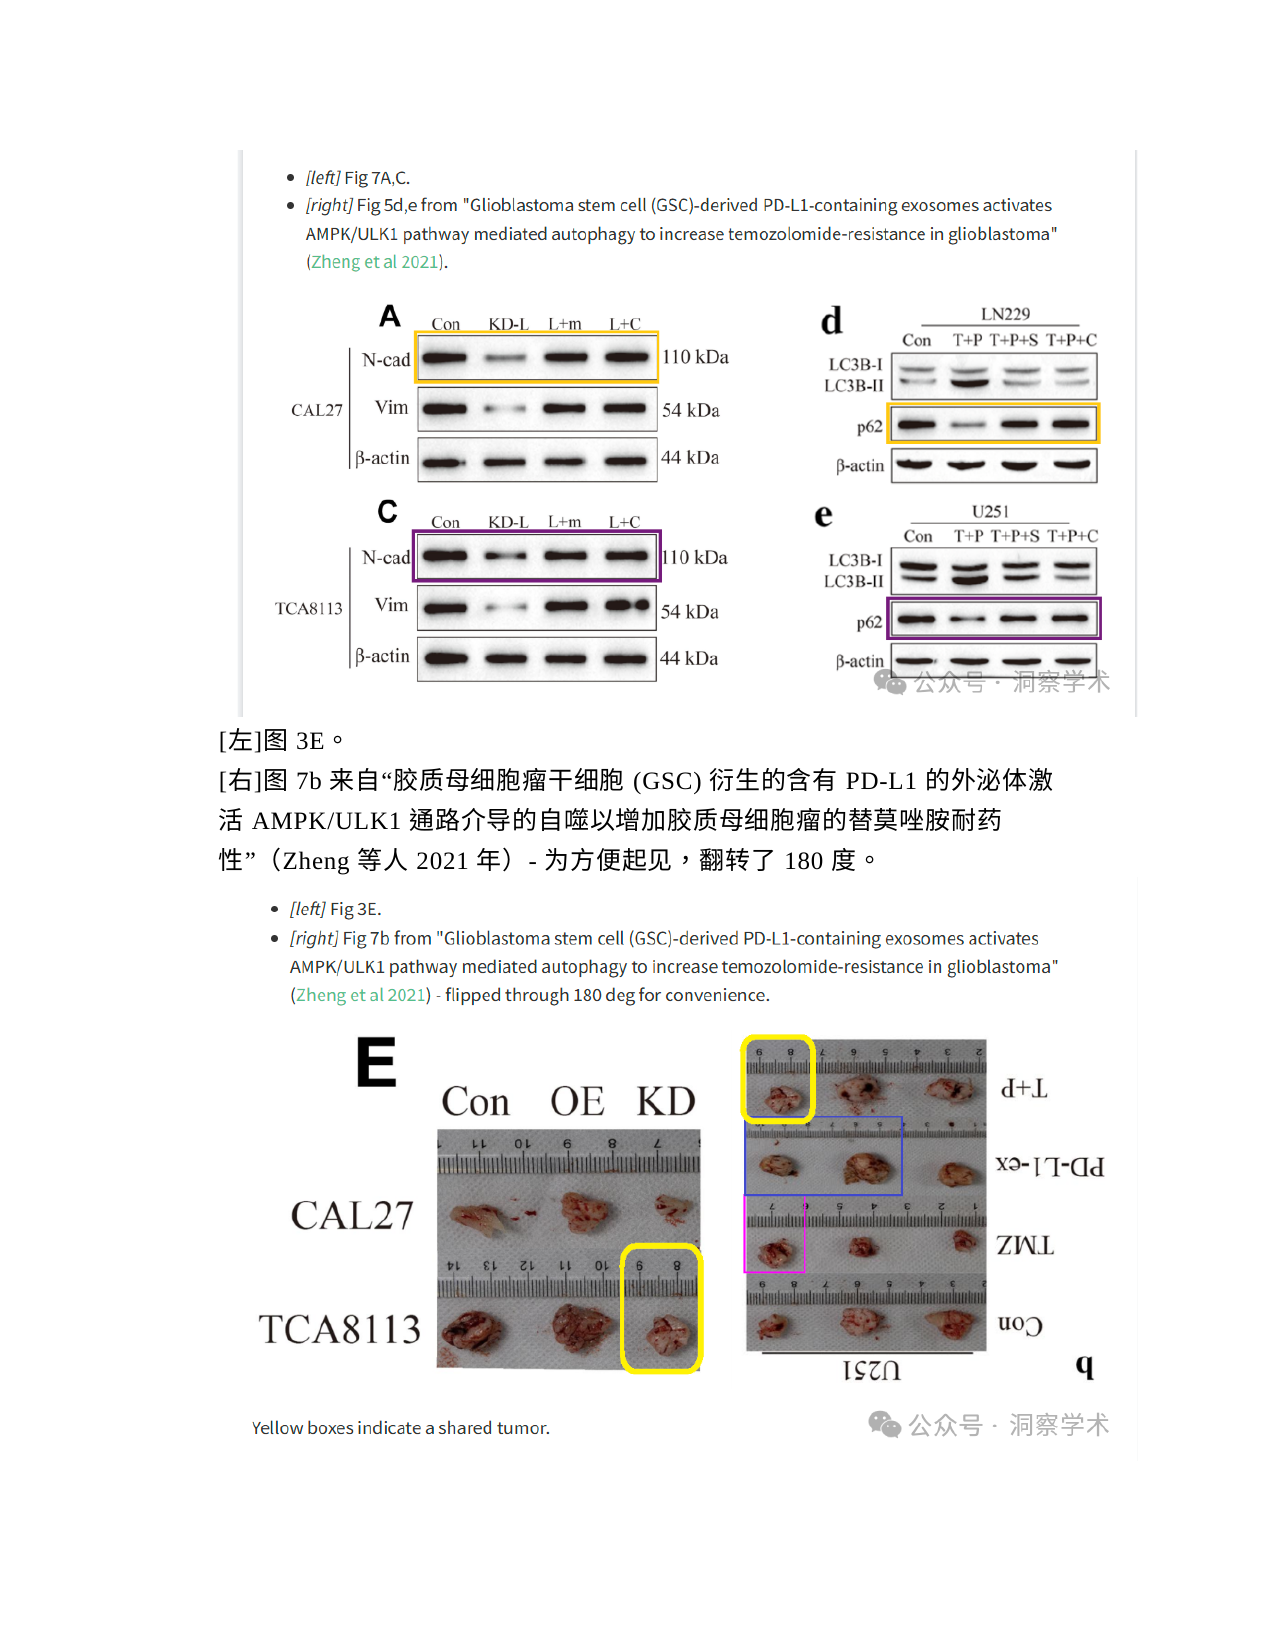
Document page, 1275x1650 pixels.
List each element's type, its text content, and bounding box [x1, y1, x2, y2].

text [左]图 3E。 [219, 717, 1056, 757]
picture [237, 150, 1138, 717]
text [右]图 7b 来自“胶质母细胞瘤干细胞 (GSC) 衍生的含有 PD-L1 的外泌体激活 AMPK/ULK1 通路介导的自噬以增加胶质母细胞瘤的替莫唑胺耐药性”（Zheng 等人 2021 年）- 为方便起见，翻转了 180 度。 [219, 757, 1056, 877]
picture [237, 877, 1138, 1461]
